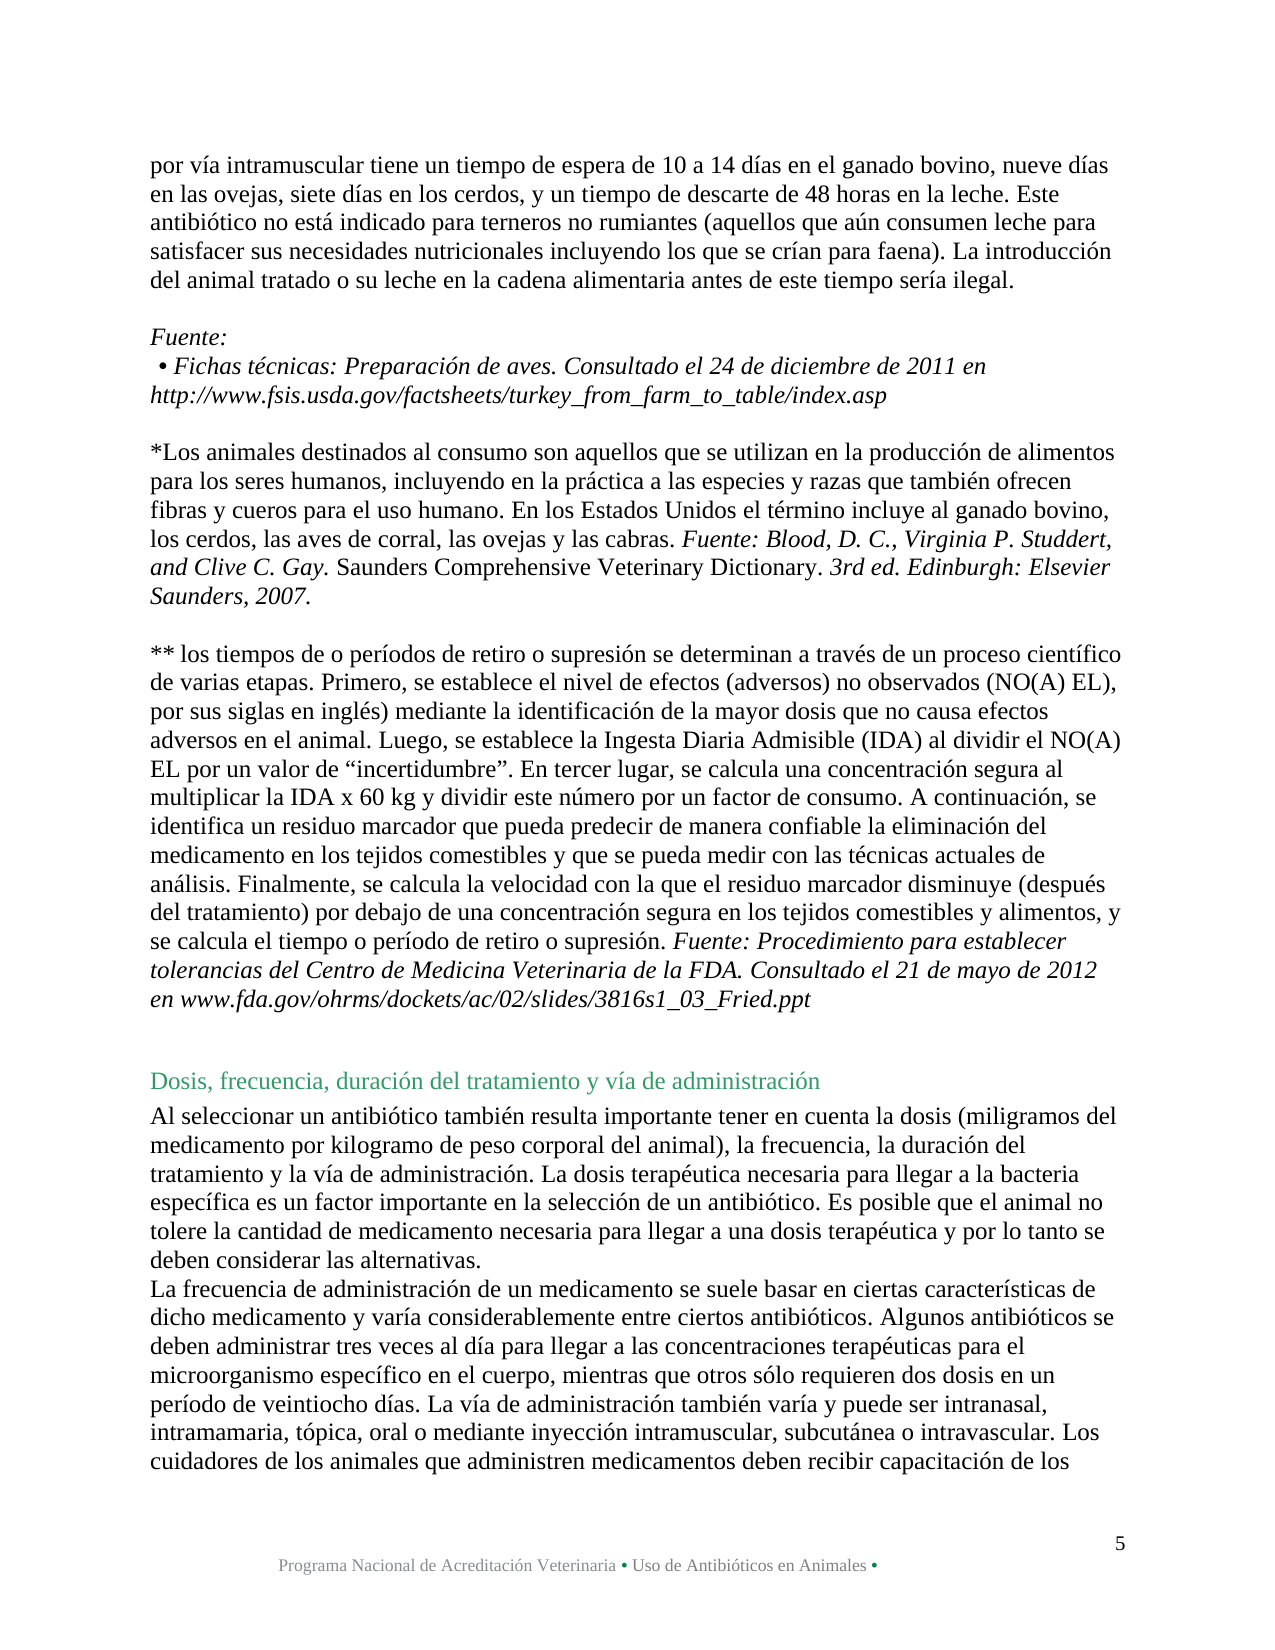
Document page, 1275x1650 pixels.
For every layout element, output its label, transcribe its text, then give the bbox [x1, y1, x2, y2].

subtitle Dosis, frecuencia, duración del tratamiento y vía de administración [150, 1066, 1125, 1095]
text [150, 150, 1125, 294]
text Fuente: [150, 322, 1125, 351]
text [150, 1274, 1125, 1475]
text *Los animales destinados al consumo son aquellos que se utilizan en la producción de alimentos para los seres humanos, incluyendo en la práctica a las especies y razas que también ofrecen fibras y cueros para el uso humano. En los Estados Unidos el término incluye al ganado bovino, los cerdos, las aves de corral, las ovejas y las cabras. Fuente: Blood, D. C., Virginia P. Studdert, and Clive C. Gay. Saunders Comprehensive Veterinary Dictionary. 3rd ed. Edinburgh: Elsevier Saunders, 2007. [150, 437, 1125, 610]
text ** los tiempos de o períodos de retiro o supresión se determinan a través de un proceso científico de varias etapas. Primero, se establece el nivel de efectos (adversos) no observados (NO(A) EL), por sus siglas en inglés) mediante la identificación de la mayor dosis que no causa efectos adversos en el animal. Luego, se establece la Ingesta Diaria Admisible (IDA) al dividir el NO(A) EL por un valor de “incertidumbre”. En tercer lugar, se calcula una concentración segura al multiplicar la IDA x 60 kg y dividir este número por un factor de consumo. A continuación, se identifica un residuo marcador que pueda predecir de manera confiable la eliminación del medicamento en los tejidos comestibles y que se pueda medir con las técnicas actuales de análisis. Finalmente, se calcula la velocidad con la que el residuo marcador disminuye (después del tratamiento) por debajo de una concentración segura en los tejidos comestibles y alimentos, y se calcula el tiempo o período de retiro o supresión. Fuente: Procedimiento para establecer tolerancias del Centro de Medicina Veterinaria de la FDA. Consultado el 21 de mayo de 2012 en www.fda.gov/ohrms/dockets/ac/02/slides/3816s1_03_Fried.ppt [150, 639, 1125, 1012]
text • Fichas técnicas: Preparación de aves. Consultado el 24 de diciembre de 2011 en http://www.fsis.usda.gov/factsheets/turkey_from_farm_to_table/index.asp [150, 351, 1125, 409]
text Al seleccionar un antibiótico también resulta importante tener en cuenta la dosis (miligramos del medicamento por kilogramo de peso corporal del animal), la frecuencia, la duración del tratamiento y la vía de administración. La dosis terapéutica necesaria para llegar a la bacteria específica es un factor importante en la selección de un antibiótico. Es posible que el animal no tolere la cantidad de medicamento necesaria para llegar a una dosis terapéutica y por lo tanto se deben considerar las alternativas. [150, 1101, 1125, 1274]
